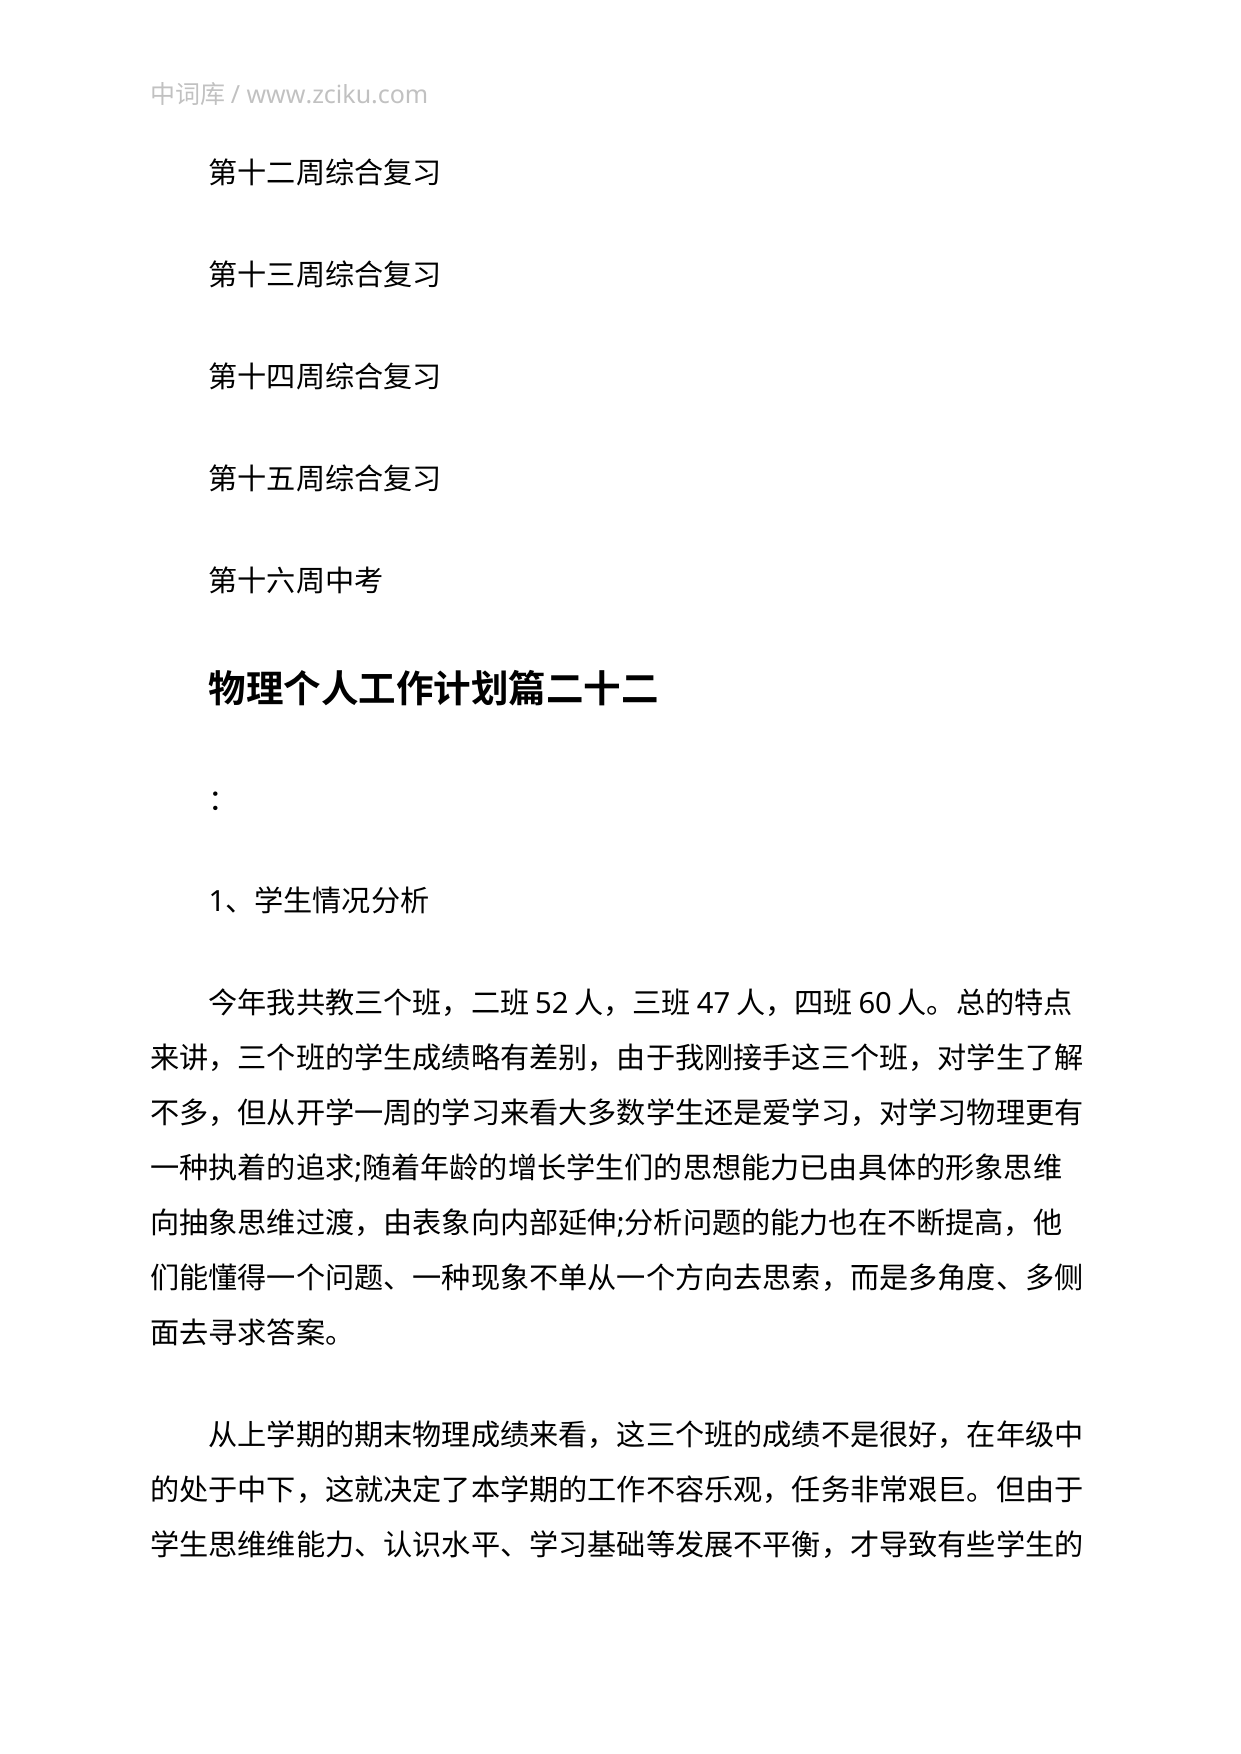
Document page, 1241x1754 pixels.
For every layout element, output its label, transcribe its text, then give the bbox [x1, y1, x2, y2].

text 1、学生情况分析 [150, 878, 1090, 920]
text 物理个人工作计划篇二十二 [150, 659, 1090, 713]
text 第十二周综合复习 [150, 150, 1090, 192]
text 第十三周综合复习 [150, 252, 1090, 294]
text 今年我共教三个班，二班52人，三班47人，四班60人。总的特点来讲，三个班的学生成绩略有差别，由于我刚接手这三个班，对学生了解不多，但从开学一周的学习来看大多数学生还是爱学习，对学习物理更有一种执着的追求;随着年龄的增长学生们的思想能力已由具体的形象思维向抽象思维过渡，由表象向内部延伸;分析问题的能力也在不断提高，他们能懂得一个问题、一种现象不单从一个方向去思索，而是多角度、多侧面去寻求答案。 [150, 980, 1090, 1352]
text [150, 1411, 1090, 1563]
text ： [150, 776, 1090, 818]
text 第十五周综合复习 [150, 455, 1090, 498]
text 第十六周中考 [150, 557, 1090, 599]
text 第十四周综合复习 [150, 353, 1090, 396]
